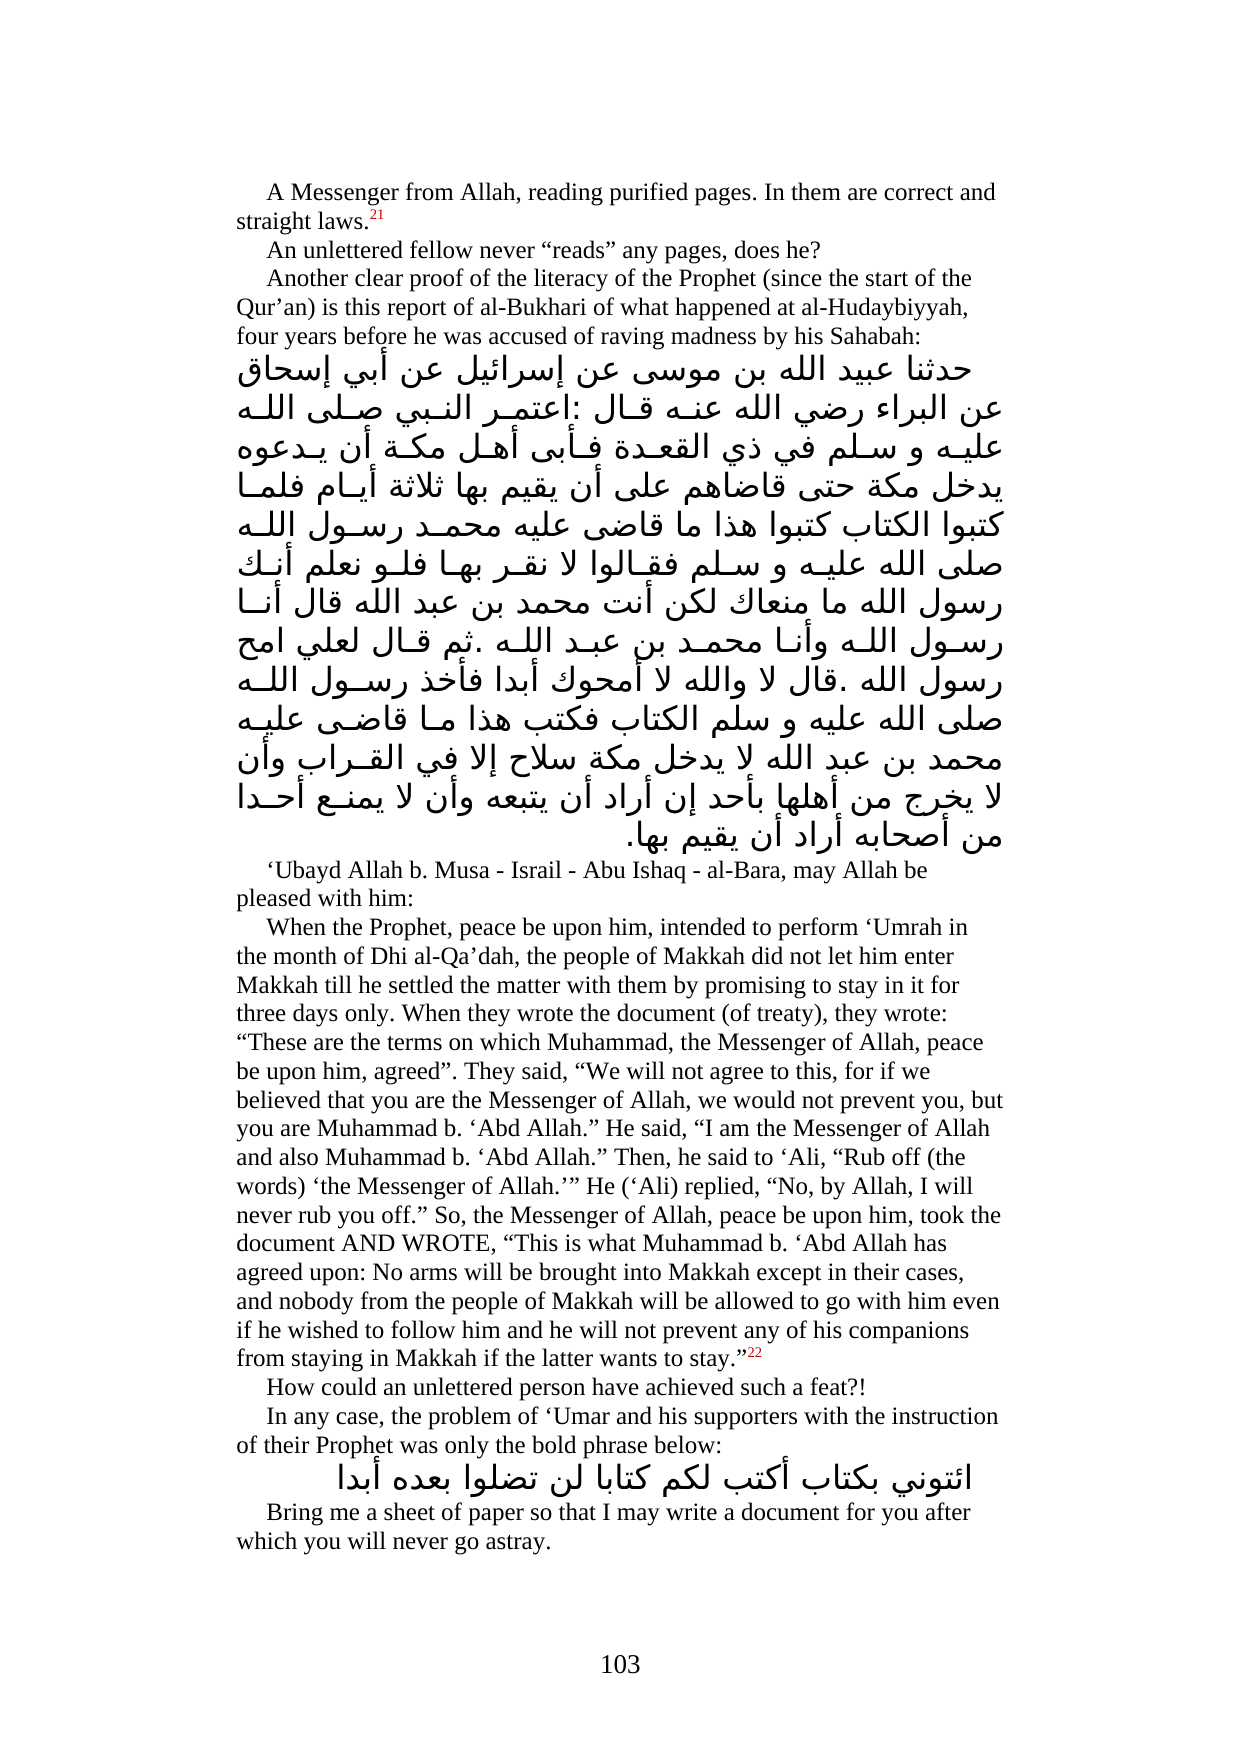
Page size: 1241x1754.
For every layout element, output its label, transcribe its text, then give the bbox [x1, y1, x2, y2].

text حدثنا عبيد الله بن موسى عن إسرائيل عن أبي إسحاق عن البراء رضي الله عنه قال :اعتمر النبي صلى الله عليه و سلم في ذي القعدة فأبى أهل مكة أن يدعوه يدخل مكة حتى قاضاهم على أن يقيم بها ثلاثة أيام فلما كتبوا الكتاب كتبوا هذا ما قاضى عليه محمد رسول الله صلى الله عليه و سلم فقالوا لا نقر بها فلو نعلم أنك رسول الله ما منعاك لكن أنت محمد بن عبد الله قال أنا رسول الله وأنا محمد بن عبد الله .ثم قال لعلي امح رسول الله .قال لا والله لا أمحوك أبدا فأخذ رسول الله صلى الله عليه و سلم الكتاب فكتب هذا ما قاضى عليه محمد بن عبد الله لا يدخل مكة سلاح إلا في القراب وأن لا يخرج من أهلها بأحد إن أراد أن يتبعه وأن لا يمنع أحدا من أصحابه أراد أن يقيم بها. [236, 350, 1004, 855]
text In any case, the problem of ‘Umar and his supporters with the instruction of their Prophet was only the bold phrase below: [236, 1401, 1004, 1458]
text When the Prophet, peace be upon him, intended to perform ‘Umrah in the month of Dhi al-Qa’dah, the people of Makkah did not let him enter Makkah till he settled the matter with them by promising to stay in it for three days only. When they wrote the document (of treaty), they wrote: “These are the terms on which Muhammad, the Messenger of Allah, peace be upon him, agreed”. They said, “We will not agree to this, for if we believed that you are the Messenger of Allah, we would not prevent you, but you are Muhammad b. ‘Abd Allah.” He said, “I am the Messenger of Allah and also Muhammad b. ‘Abd Allah.” Then, he said to ‘Ali, “Rub off (the words) ‘the Messenger of Allah.’” He (‘Ali) replied, “No, by Allah, I will never rub you off.” So, the Messenger of Allah, peace be upon him, took the document AND WROTE, “This is what Muhammad b. ‘Abd Allah has agreed upon: No arms will be brought into Makkah except in their cases, and nobody from the people of Makkah will be allowed to go with him even if he wished to follow him and he will not prevent any of his companions from staying in Makkah if the latter wants to stay.”22 [236, 912, 1004, 1372]
text ائتوني بكتاب أكتب لكم كتابا لن تضلوا بعده أبدا [236, 1458, 1004, 1497]
text Bring me a sheet of paper so that I may write a document for you after which you will never go astray. [236, 1497, 1004, 1555]
text Another clear proof of the literacy of the Prophet (since the start of the Qur’an) is this report of al-Bukhari of what happened at al-Hudaybiyyah, four years before he was accused of raving madness by his Sahabah: [236, 263, 1004, 350]
text ‘Ubayd Allah b. Musa - Israil - Abu Ishaq - al-Bara, may Allah be pleased with him: [236, 855, 1004, 912]
text An unlettered fellow never “reads” any pages, does he? [236, 235, 1004, 263]
text How could an unlettered person have achieved such a feat?! [236, 1372, 1004, 1401]
text A Messenger from Allah, reading purified pages. In them are correct and straight laws.21 [236, 177, 1004, 235]
